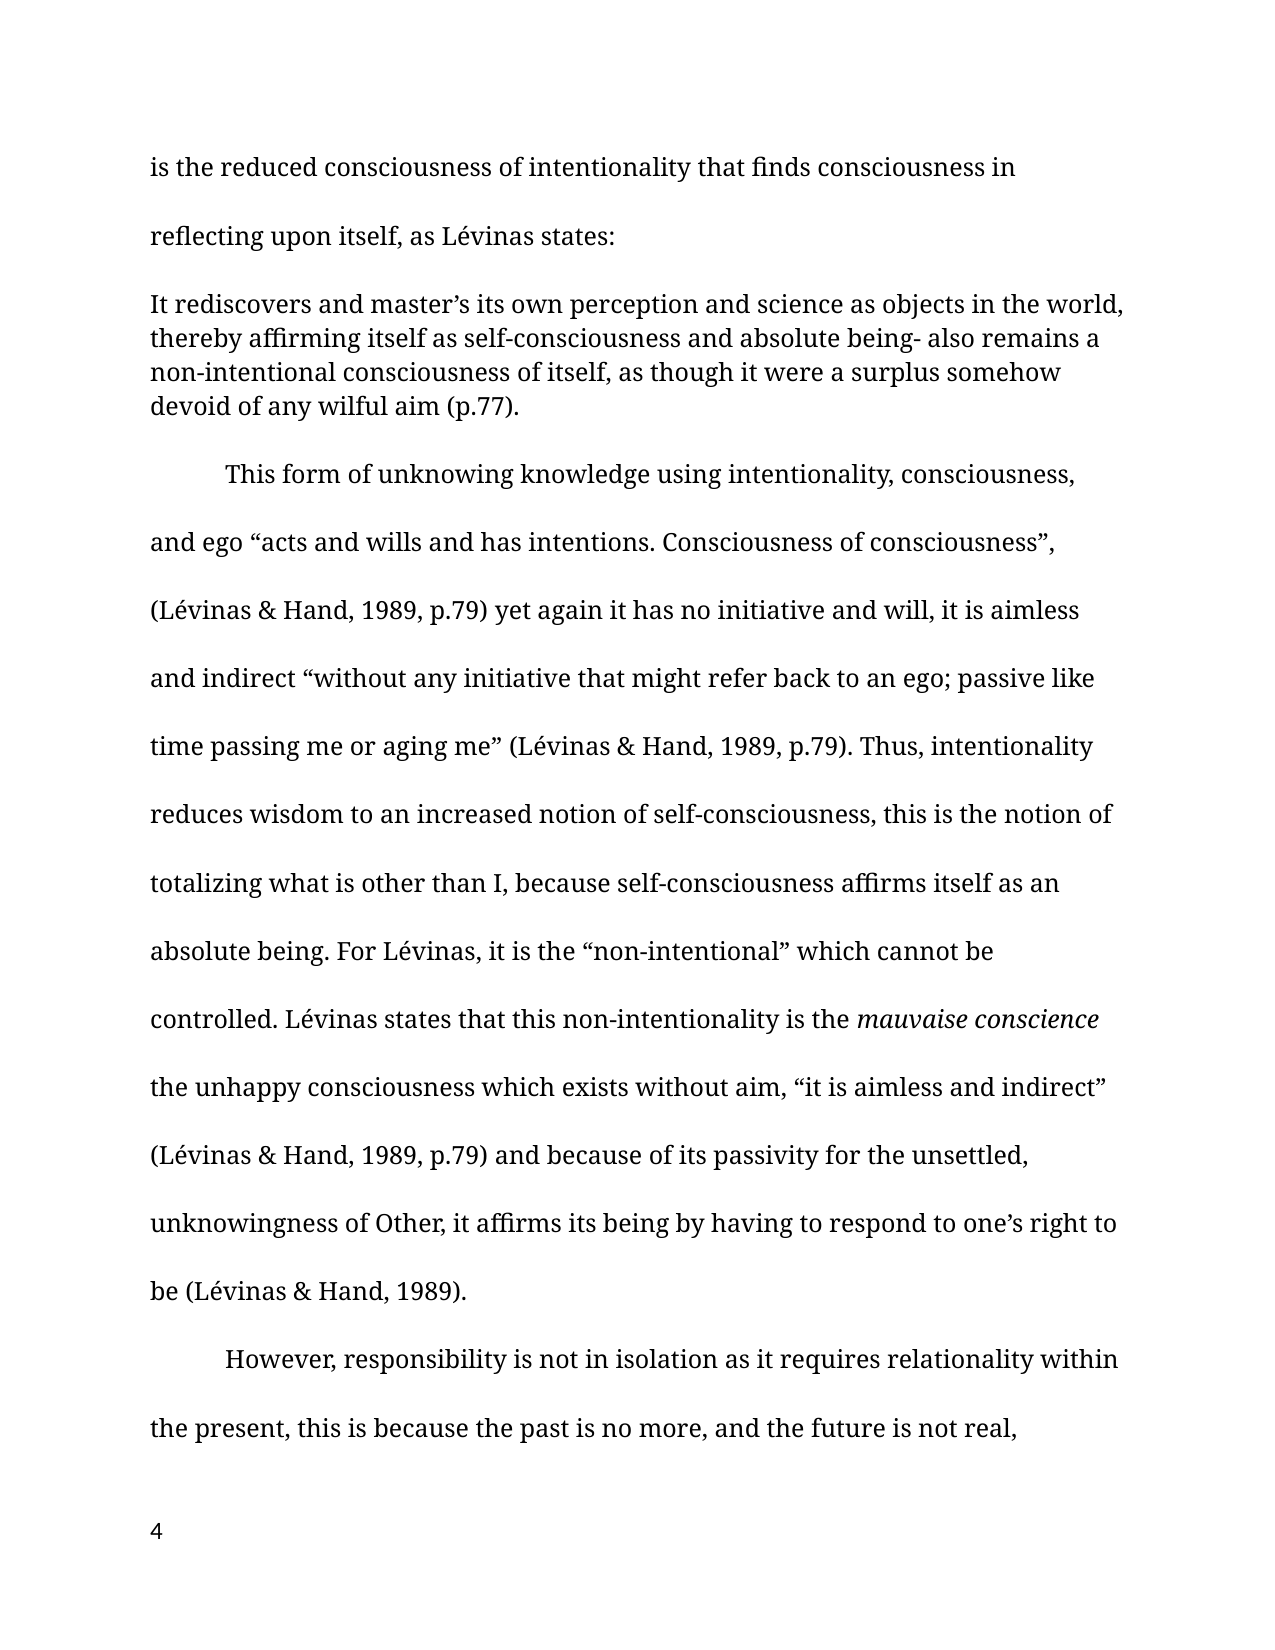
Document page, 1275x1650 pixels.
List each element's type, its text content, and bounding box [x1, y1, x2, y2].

text It rediscovers and master’s its own perception and science as objects in the world, thereby affirming itself as self-consciousness and absolute being- also remains a non-intentional consciousness of itself, as though it were a surplus somehow devoid of any wilful aim (p.77). [150, 286, 1125, 422]
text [150, 150, 1125, 252]
text This form of unknowing knowledge using intentionality, consciousness, and ego “acts and wills and has intentions. Consciousness of consciousness”, (Lévinas & Hand, 1989, p.79) yet again it has no initiative and will, it is aimless and indirect “without any initiative that might refer back to an ego; passive like time passing me or aging me” (Lévinas & Hand, 1989, p.79). Thus, intentionality reduces wisdom to an increased notion of self-consciousness, this is the notion of totalizing what is other than I, because self-consciousness affirms itself as an absolute being. For Lévinas, it is the “non-intentional” which cannot be controlled. Lévinas states that this non-intentionality is the mauvaise conscience the unhappy consciousness which exists without aim, “it is aimless and indirect” (Lévinas & Hand, 1989, p.79) and because of its passivity for the unsettled, unknowingness of Other, it affirms its being by having to respond to one’s right to be (Lévinas & Hand, 1989). [150, 457, 1125, 1308]
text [150, 1342, 1125, 1444]
